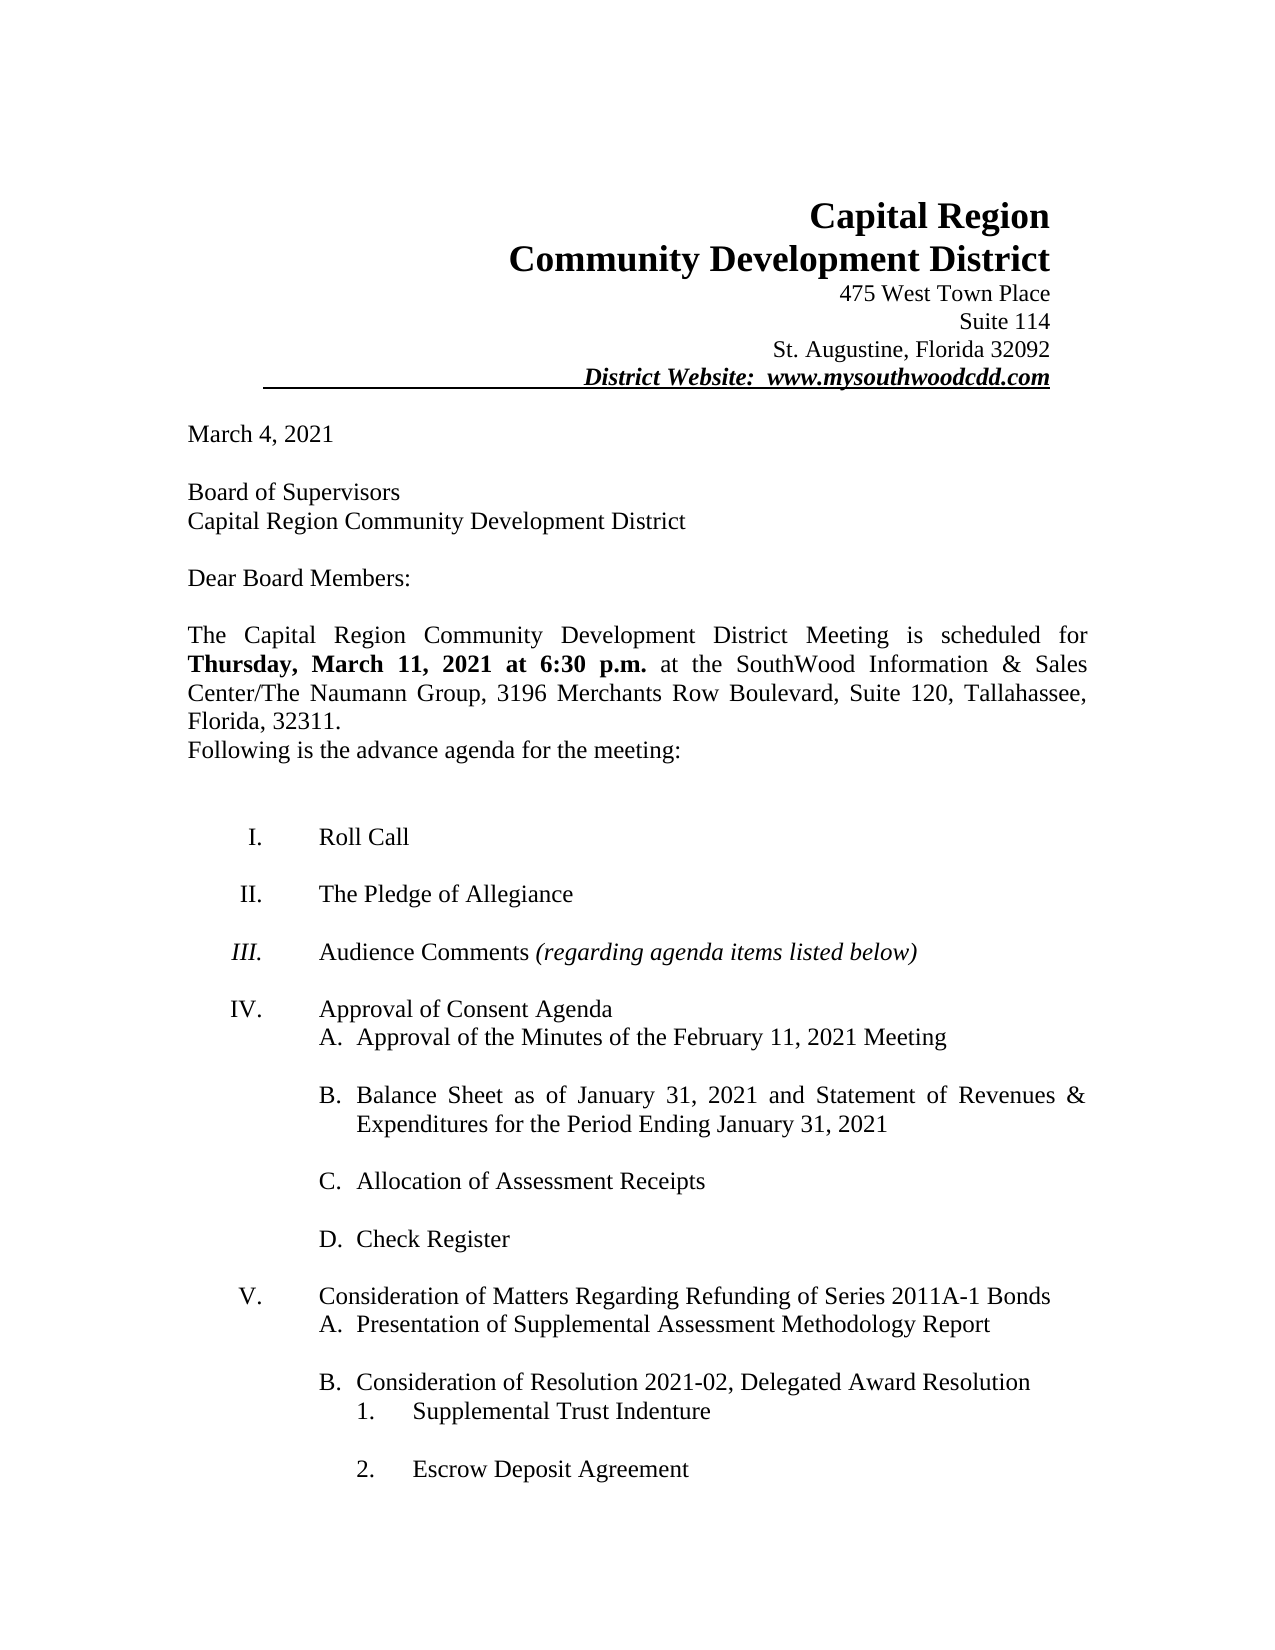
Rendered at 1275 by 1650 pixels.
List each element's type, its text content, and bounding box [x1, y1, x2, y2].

text Suite 114 St. Augustine, Florida 32092 [772, 307, 1050, 362]
list Supplemental Trust Indenture [356, 1396, 1237, 1425]
list Approval of the Minutes of the February 11, 2021 Meeting [319, 1023, 1237, 1052]
text Board of Supervisors [187, 477, 1237, 506]
list Allocation of Assessment Receipts [319, 1166, 1237, 1195]
text Capital Region Community Development District [508, 193, 1052, 279]
text Following is the advance agenda for the meeting: [187, 735, 1237, 764]
list Escrow Deposit Agreement [356, 1454, 1237, 1483]
text District Website: www.mysouthwoodcdd.com [37, 362, 1050, 391]
list Audience Comments (regarding agenda items listed below) [231, 937, 1237, 966]
list Consideration of Matters Regarding Refunding of Series 2011A-1 Bonds [238, 1281, 1237, 1310]
list Approval of Consent Agenda [230, 994, 1237, 1023]
list Check Register [319, 1224, 1237, 1253]
text The Capital Region Community Development District Meeting is scheduled for Thursday, March 11, 2021 at 6:30 p.m. at the SouthWood Information & Sales Center/The Naumann Group, 3196 Merchants Row Boulevard, Suite 120, Tallahassee, Florida, 32311. [187, 620, 1088, 735]
text 475 West Town Place [37, 280, 1050, 307]
list Presentation of Supplemental Assessment Methodology Report [319, 1310, 1237, 1339]
list Consideration of Resolution 2021-02, Delegated Award Resolution [319, 1367, 1237, 1396]
text March 4, 2021 [187, 419, 1237, 448]
list Roll Call [248, 822, 1237, 850]
text Capital Region Community Development District Dear Board Members: [187, 506, 686, 591]
list Balance Sheet as of January 31, 2021 and Statement of Revenues & Expenditures for the Period Ending January 31, 2021 [319, 1080, 1088, 1138]
list The Pledge of Allegiance [239, 879, 1237, 908]
